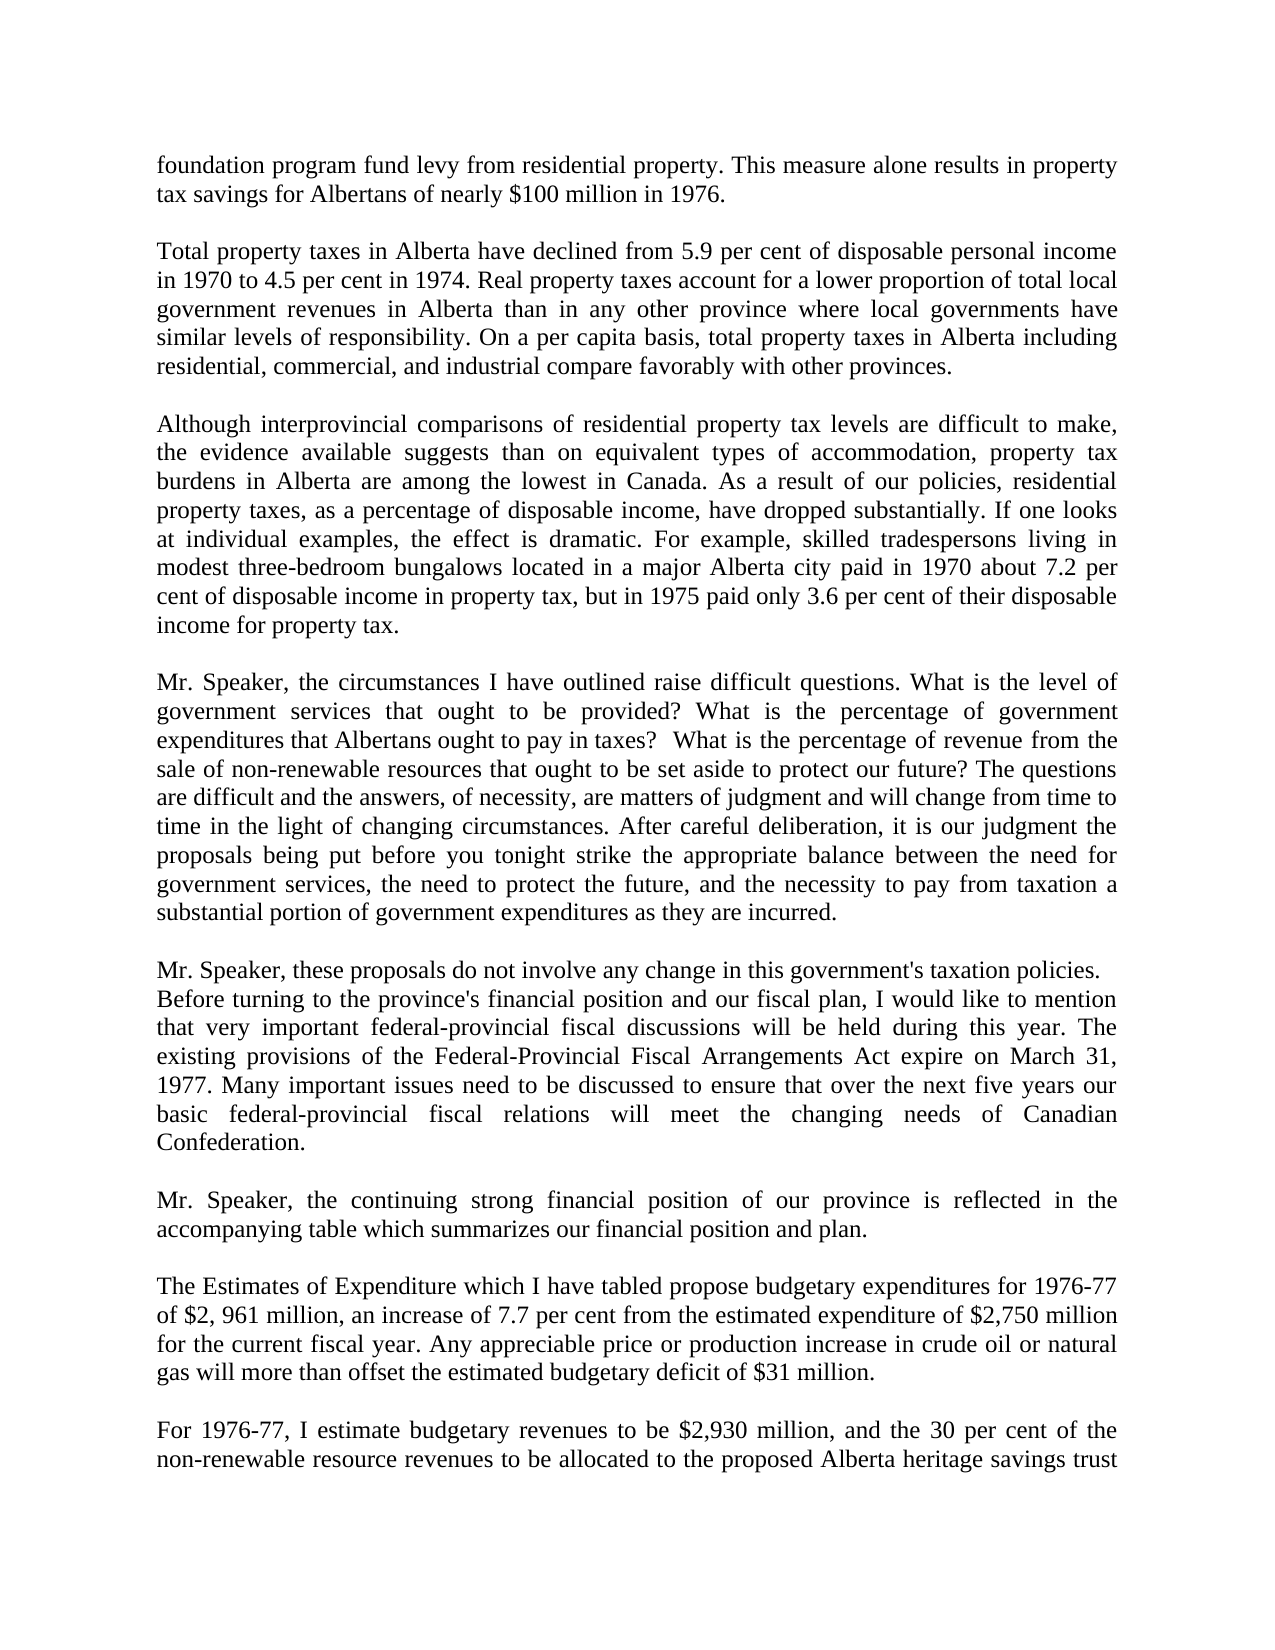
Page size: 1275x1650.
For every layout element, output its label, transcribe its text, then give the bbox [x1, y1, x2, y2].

text Before turning to the province's financial position and our fiscal plan, I would like to mention that very important federal-provincial fiscal discussions will be held during this year. The existing provisions of the Federal-Provincial Fiscal Arrangements Act expire on March 31, 1977. Many important issues need to be discussed to ensure that over the next five years our basic federal-provincial fiscal relations will meet the changing needs of Canadian Confederation. [156, 984, 1118, 1156]
text The Estimates of Expenditure which I have tabled propose budgetary expenditures for 1976-77 of $2, 961 million, an increase of 7.7 per cent from the estimated expenditure of $2,750 million for the current fiscal year. Any appreciable price or production increase in crude oil or natural gas will more than offset the estimated budgetary deficit of $31 million. [156, 1271, 1118, 1386]
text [156, 1415, 1118, 1472]
text Mr. Speaker, the circumstances I have outlined raise difficult questions. What is the level of government services that ought to be provided? What is the percentage of government expenditures that Albertans ought to pay in taxes? What is the percentage of revenue from the sale of non-renewable resources that ought to be set aside to protect our future? The questions are difficult and the answers, of necessity, are matters of judgment and will change from time to time in the light of changing circumstances. After careful deliberation, it is our judgment the proposals being put before you tonight strike the appropriate balance between the need for government services, the need to protect the future, and the necessity to pay from taxation a substantial portion of government expenditures as they are incurred. [156, 667, 1118, 926]
text Mr. Speaker, these proposals do not involve any change in this government's taxation policies. [156, 955, 1118, 984]
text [156, 150, 1118, 207]
text Although interprovincial comparisons of residential property tax levels are difficult to make, the evidence available suggests than on equivalent types of accommodation, property tax burdens in Alberta are among the lowest in Canada. As a result of our policies, residential property taxes, as a percentage of disposable income, have dropped substantially. If one looks at individual examples, the effect is dramatic. For example, skilled tradespersons living in modest three-bedroom bungalows located in a major Alberta city paid in 1970 about 7.2 per cent of disposable income in property tax, but in 1975 paid only 3.6 per cent of their disposable income for property tax. [156, 409, 1118, 639]
text Mr. Speaker, the continuing strong financial position of our province is reflected in the accompanying table which summarizes our financial position and plan. [156, 1185, 1118, 1242]
text Total property taxes in Alberta have declined from 5.9 per cent of disposable personal income in 1970 to 4.5 per cent in 1974. Real property taxes account for a lower proportion of total local government revenues in Alberta than in any other province where local governments have similar levels of responsibility. On a per capita basis, total property taxes in Alberta including residential, commercial, and industrial compare favorably with other provinces. [156, 236, 1118, 380]
